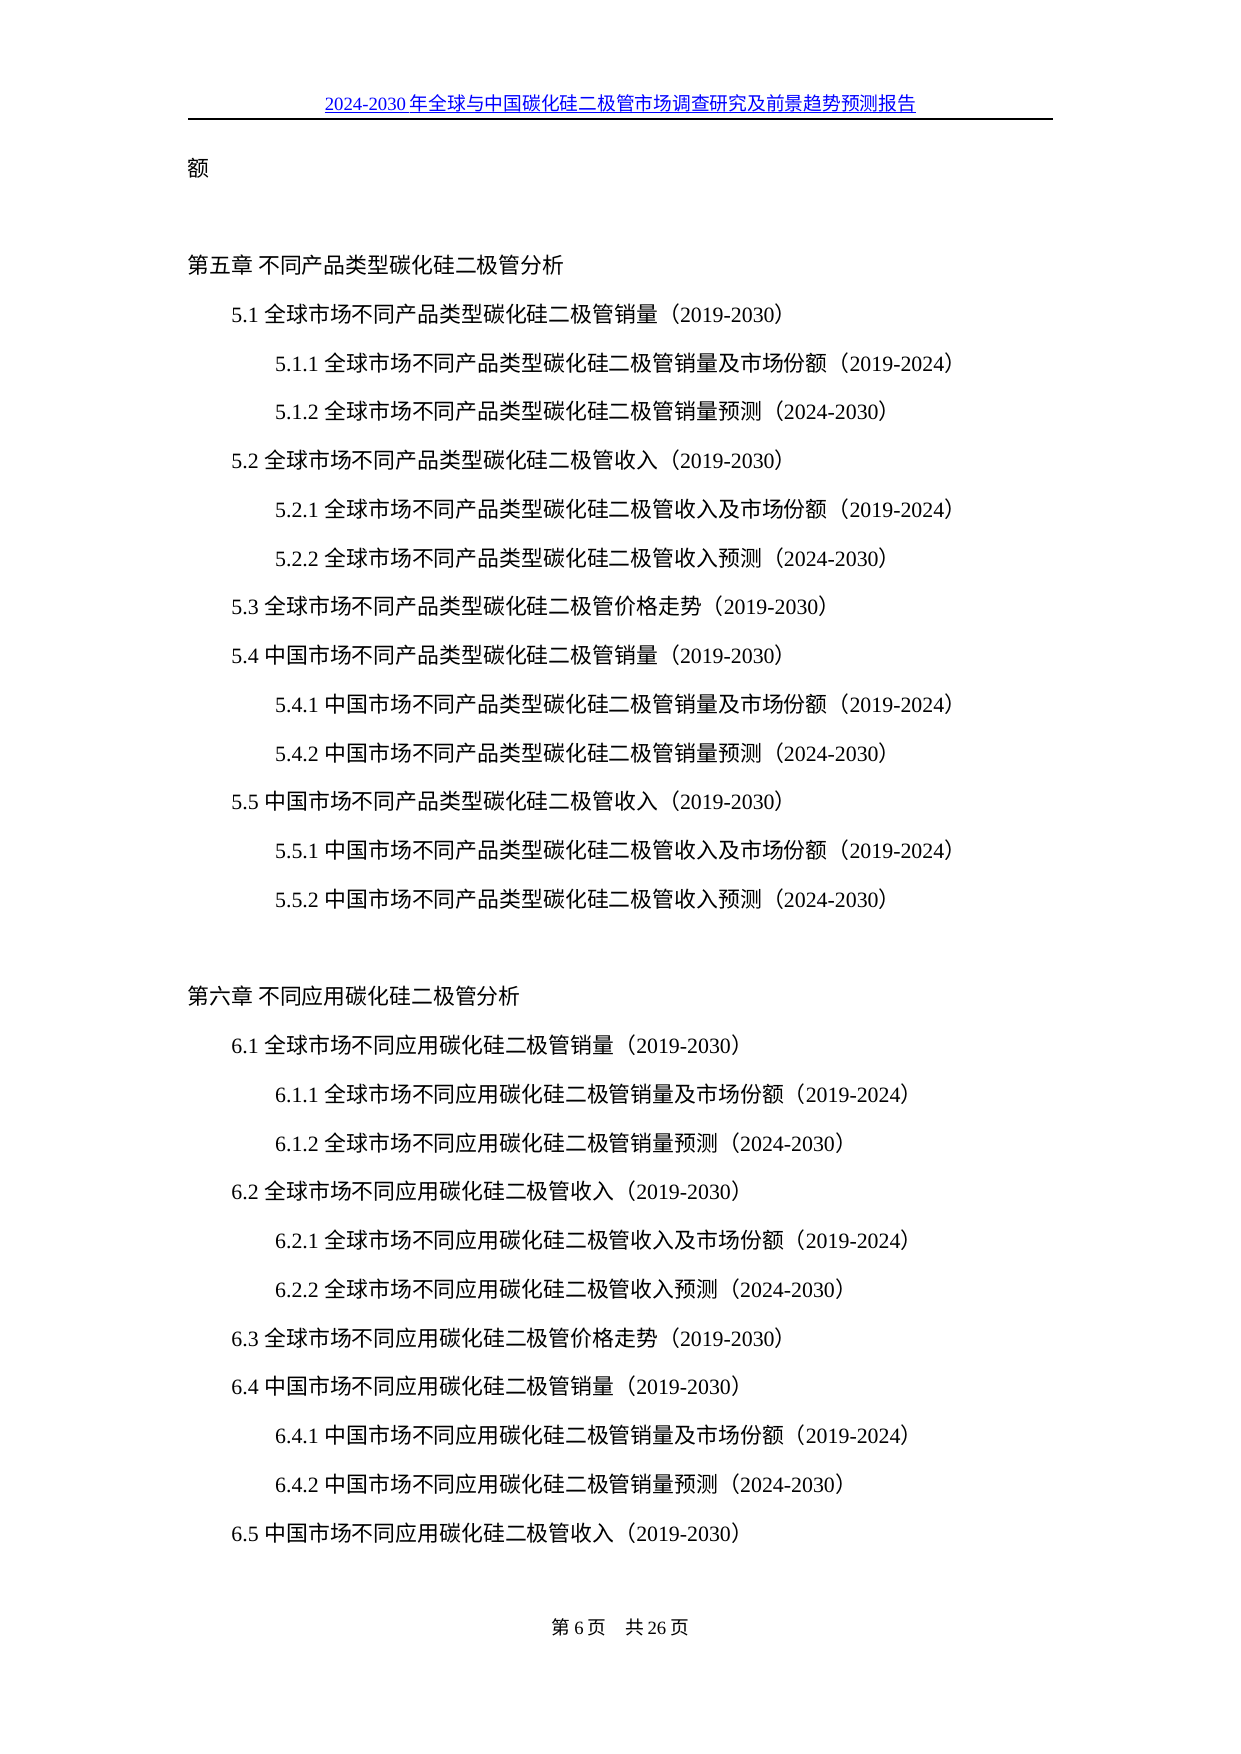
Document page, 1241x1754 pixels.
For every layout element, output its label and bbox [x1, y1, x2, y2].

text [187, 150, 1053, 1548]
